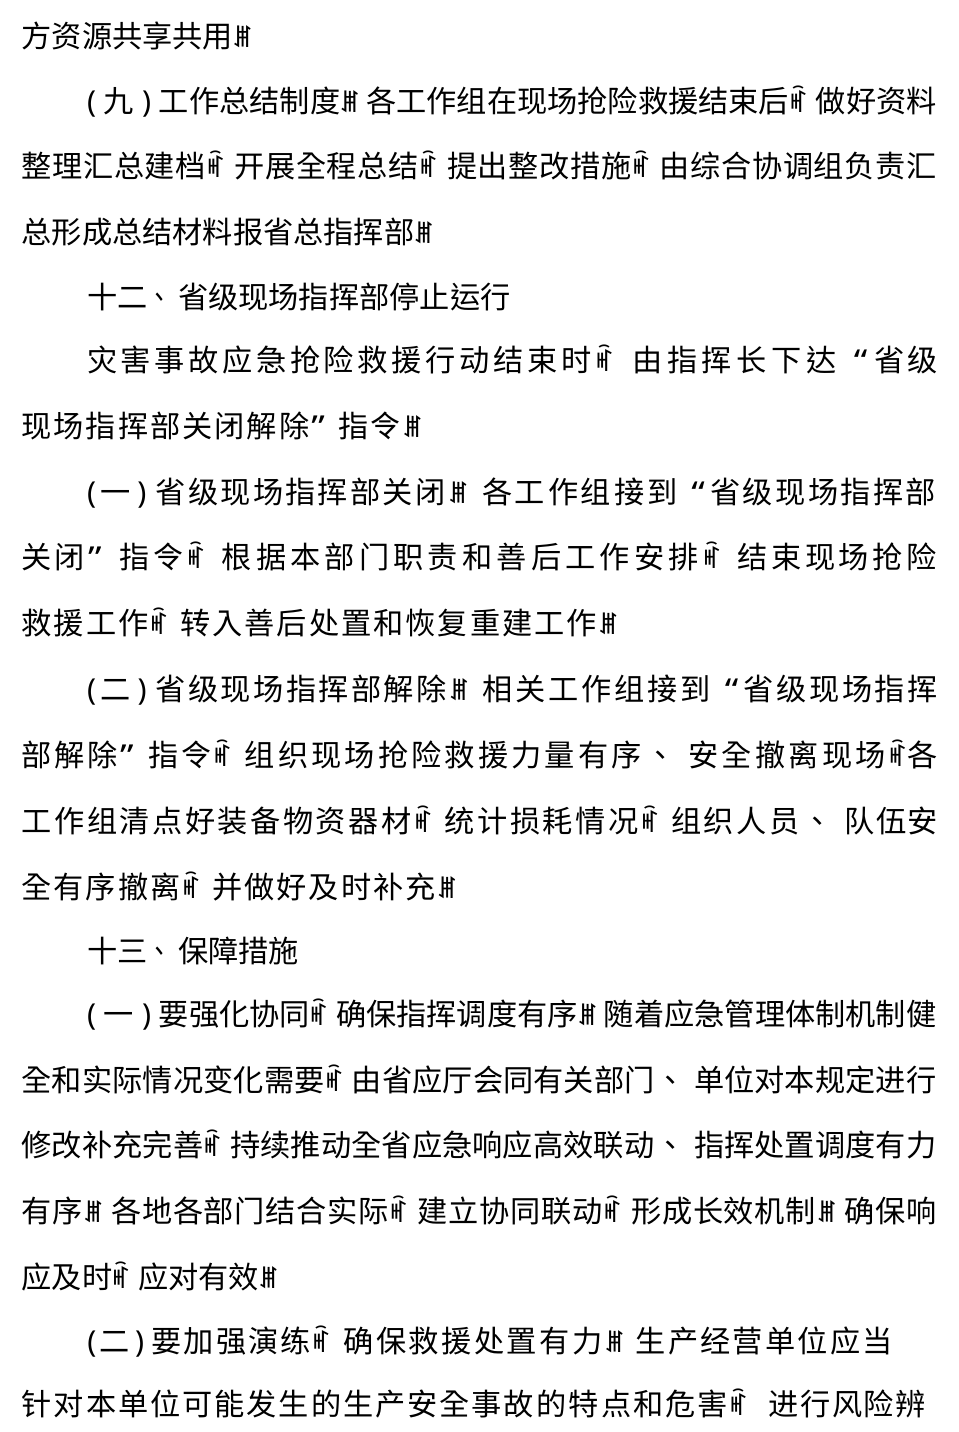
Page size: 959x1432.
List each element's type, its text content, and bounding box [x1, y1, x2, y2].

text ( 二 ) 省级现场指挥部解除ꎮ 相关工作组接到 “ 省级现场指挥部解除” 指令ꎬ 组织现场抢险救援力量有序、 安全撤离现场ꎬ各工作组清点好装备物资器材ꎬ 统计损耗情况ꎬ 组织人员、 队伍安全有序撤离ꎬ 并做好及时补充ꎮ [21, 668, 938, 907]
text ( 一 ) 要强化协同ꎬ 确保指挥调度有序ꎮ 随着应急管理体制机制健全和实际情况变化需要ꎬ 由省应厅会同有关部门、 单位对本规定进行修改补充完善ꎬ 持续推动全省应急响应高效联动、 指挥处置调度有力有序ꎮ 各地各部门结合实际ꎬ 建立协同联动ꎬ 形成长效机制ꎮ 确保响应及时ꎬ 应对有效ꎮ [21, 993, 937, 1297]
text 针对本单位可能发生的生产安全事故的特点和危害ꎬ 进行风险辨 [21, 1383, 954, 1424]
text 十二、 省级现场指挥部停止运行 [87, 277, 954, 316]
text 灾害事故应急抢险救援行动结束时ꎬ 由指挥长下达 “ 省级现场指挥部关闭解除” 指令ꎮ [21, 339, 937, 446]
text 十三、 保障措施 [87, 932, 954, 970]
text ( 一 ) 省级现场指挥部关闭ꎮ 各工作组接到 “ 省级现场指挥部关闭” 指令ꎬ 根据本部门职责和善后工作安排ꎬ 结束现场抢险救援工作ꎬ 转入善后处置和恢复重建工作ꎮ [21, 471, 937, 643]
text ( 九 ) 工作总结制度ꎮ 各工作组在现场抢险救援结束后ꎬ 做好资料整理汇总建档ꎬ 开展全程总结ꎬ 提出整改措施ꎬ 由综合协调组负责汇总形成总结材料报省总指挥部ꎮ [21, 80, 937, 253]
text 方资源共享共用ꎮ [21, 16, 954, 57]
text ( 二 ) 要加强演练ꎬ 确保救援处置有力ꎮ 生产经营单位应当 [87, 1322, 954, 1360]
